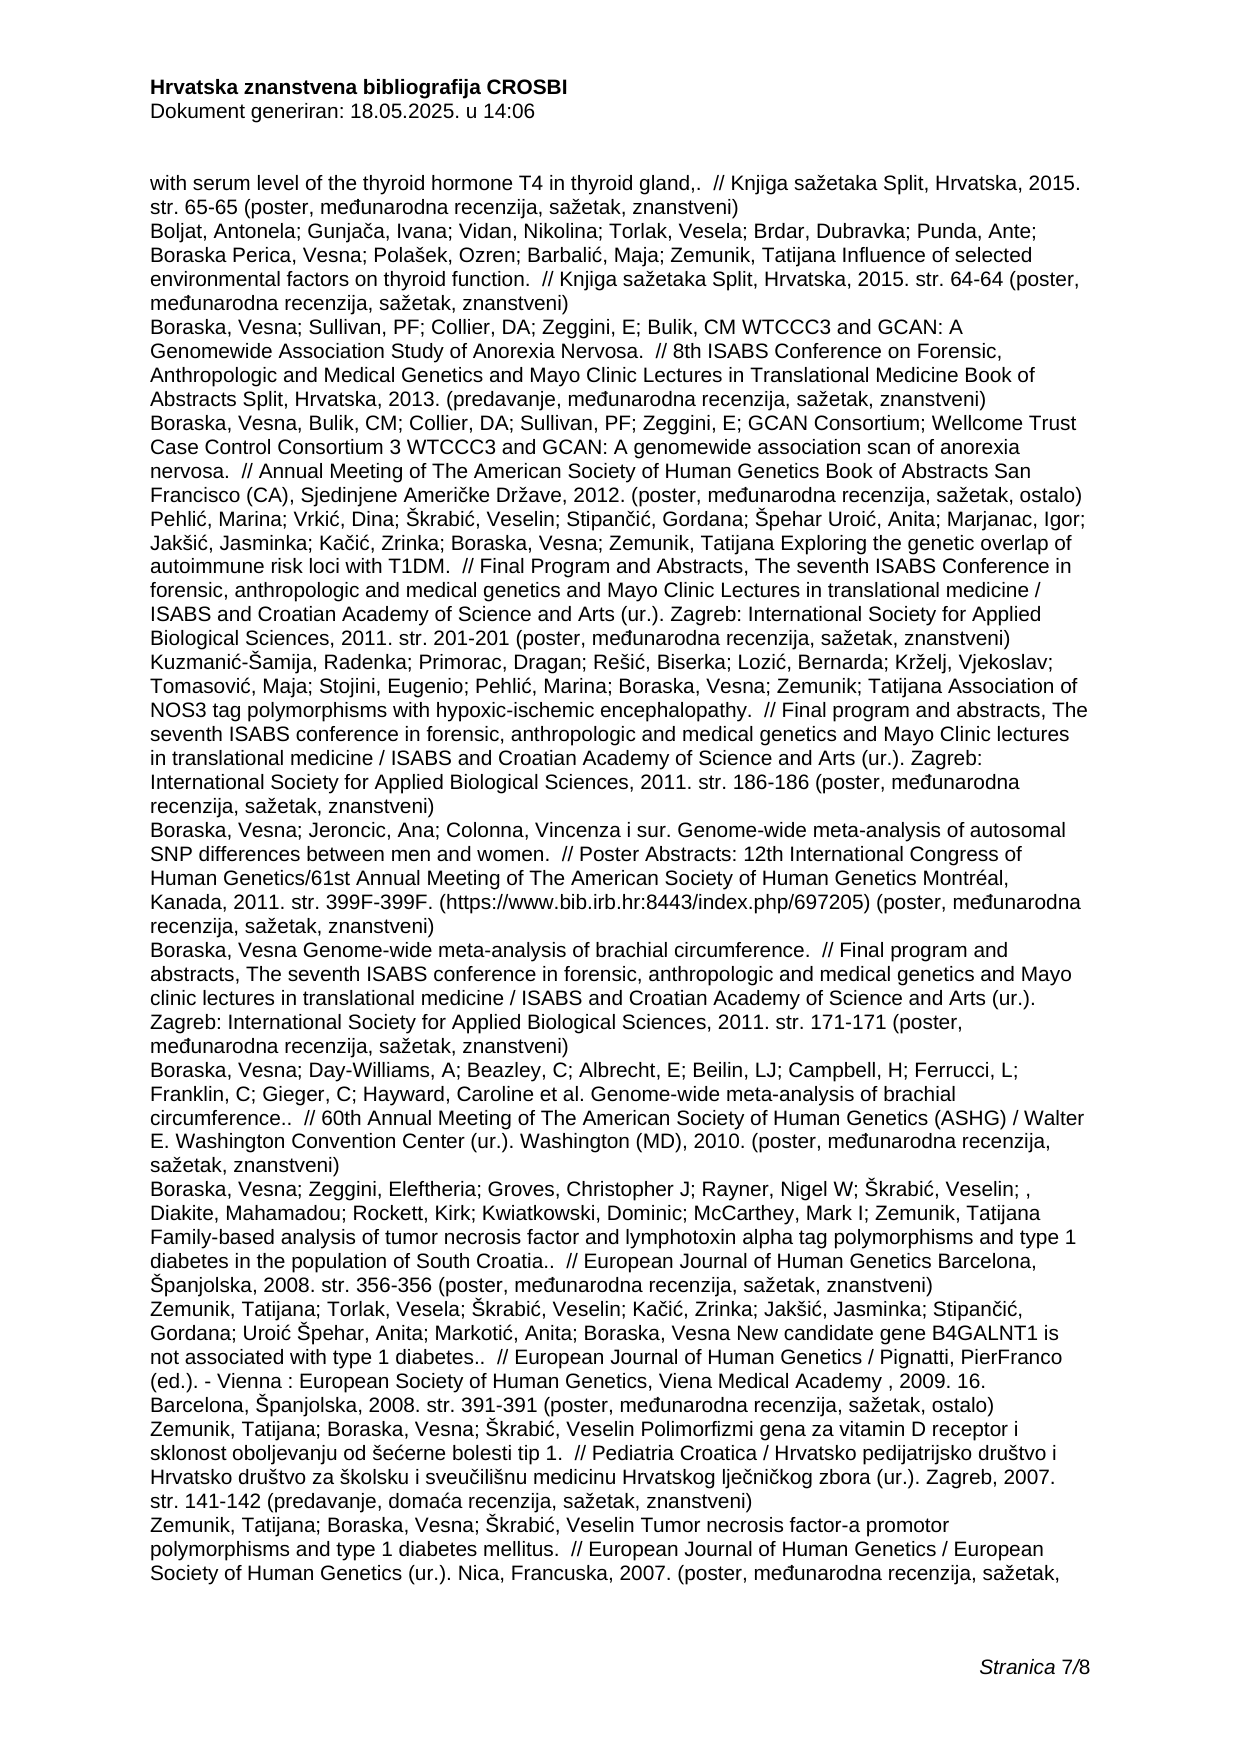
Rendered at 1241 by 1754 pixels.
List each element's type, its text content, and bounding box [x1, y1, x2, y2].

text Boraska, Vesna; Jeroncic, Ana; Colonna, Vincenza i sur. [150, 818, 1090, 938]
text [150, 1513, 1090, 1584]
text Kuzmanić-Šamija, Radenka; Primorac, Dragan; Rešić, Biserka; Lozić, Bernarda; Krželj, Vjekoslav; Tomasović, Maja; Stojini, Eugenio; Pehlić, Marina; Boraska, Vesna; Zemunik; Tatijana [150, 650, 1090, 818]
text Boljat, Antonela; Gunjača, Ivana; Vidan, Nikolina; Torlak, Vesela; Brdar, Dubravka; Punda, Ante; Boraska Perica, Vesna; Polašek, Ozren; Barbalić, Maja; Zemunik, Tatijana [150, 219, 1090, 315]
text Boraska, Vesna, Bulik, CM; Collier, DA; Sullivan, PF; Zeggini, E; GCAN Consortium; Wellcome Trust Case Control Consortium 3 [150, 411, 1090, 506]
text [150, 171, 1090, 219]
text Boraska, Vesna; Day-Williams, A; Beazley, C; Albrecht, E; Beilin, LJ; Campbell, H; Ferrucci, L; Franklin, C; Gieger, C; Hayward, Caroline et al. [150, 1057, 1090, 1177]
text Zemunik, Tatijana; Torlak, Vesela; Škrabić, Veselin; Kačić, Zrinka; Jakšić, Jasminka; Stipančić, Gordana; Uroić Špehar, Anita; Markotić, Anita; Boraska, Vesna [150, 1297, 1090, 1417]
text Boraska, Vesna [150, 938, 1090, 1057]
text Boraska, Vesna; Zeggini, Eleftheria; Groves, Christopher J; Rayner, Nigel W; Škrabić, Veselin; , Diakite, Mahamadou; Rockett, Kirk; Kwiatkowski, Dominic; McCarthey, Mark I; Zemunik, Tatijana [150, 1177, 1090, 1297]
text Boraska, Vesna; Sullivan, PF; Collier, DA; Zeggini, E; Bulik, CM [150, 315, 1090, 411]
text Pehlić, Marina; Vrkić, Dina; Škrabić, Veselin; Stipančić, Gordana; Špehar Uroić, Anita; Marjanac, Igor; Jakšić, Jasminka; Kačić, Zrinka; Boraska, Vesna; Zemunik, Tatijana [150, 506, 1090, 650]
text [150, 1417, 1090, 1513]
